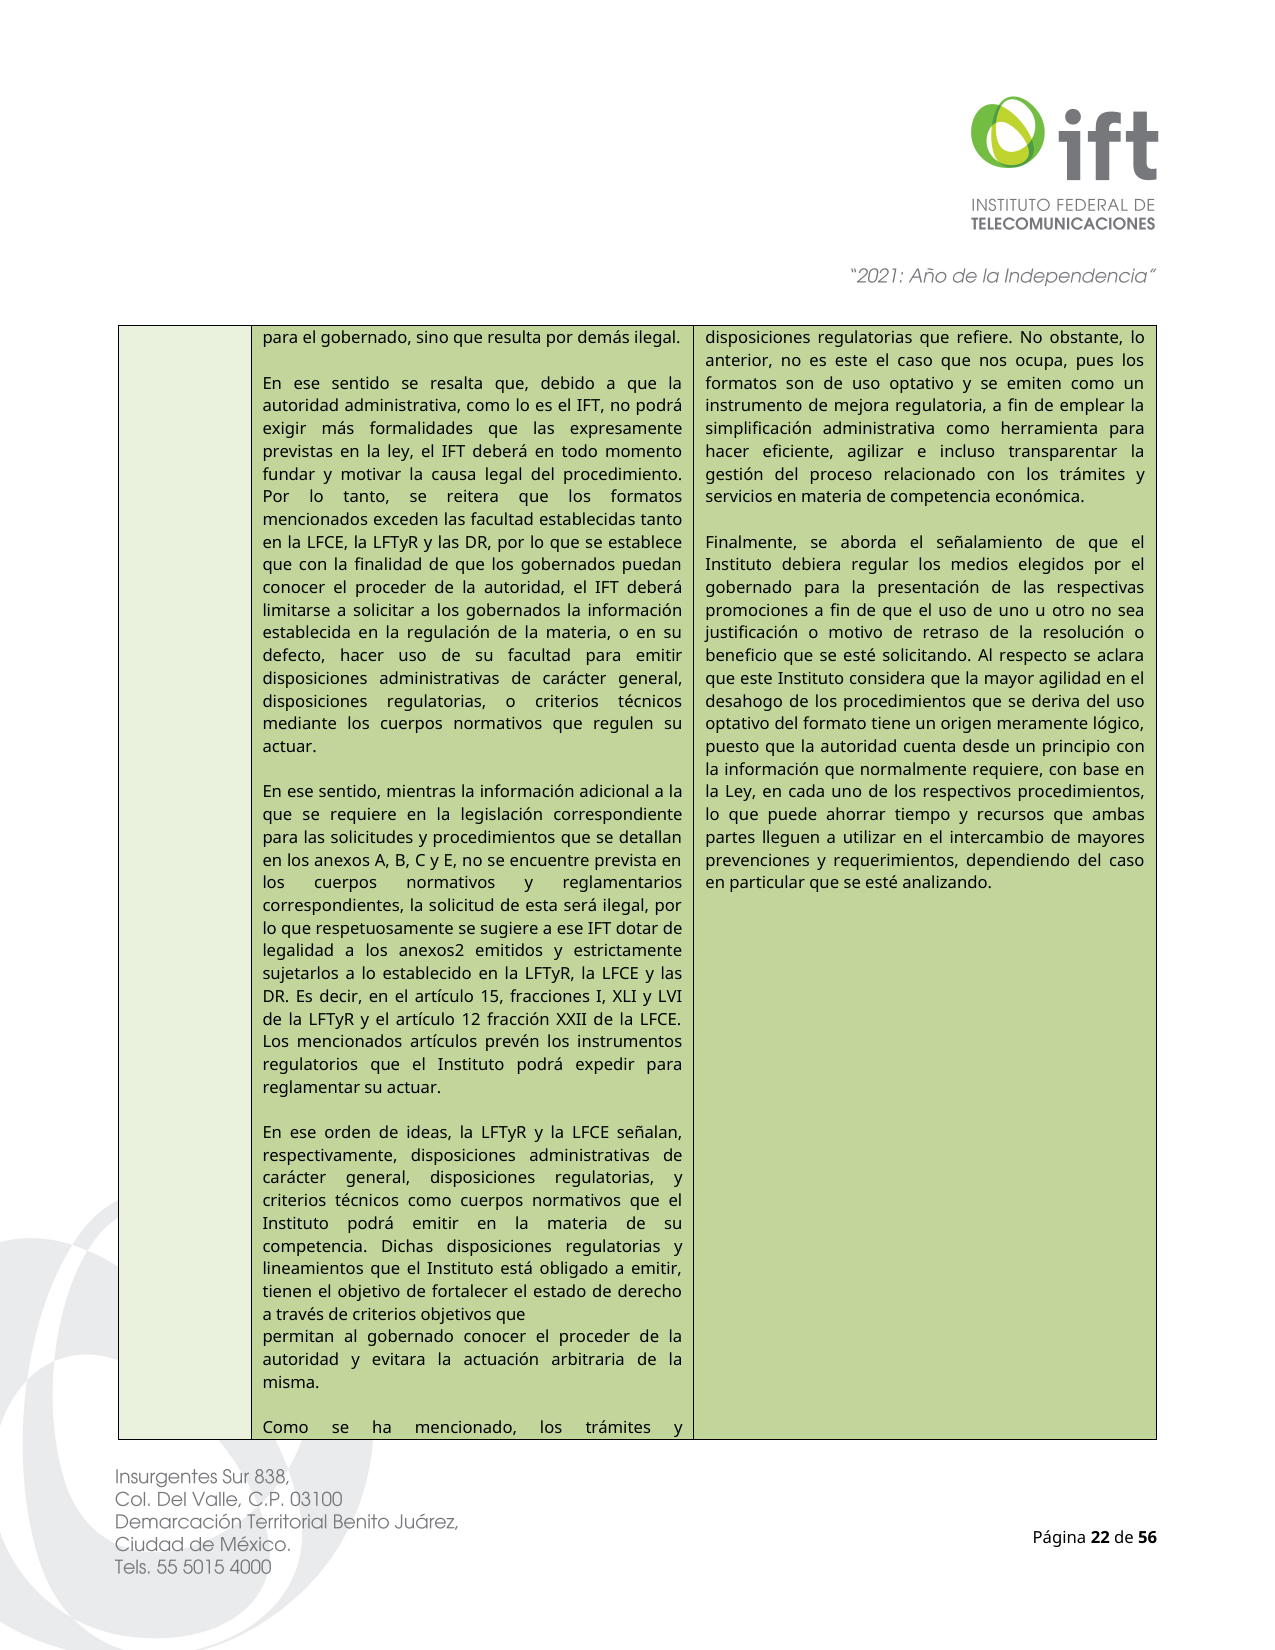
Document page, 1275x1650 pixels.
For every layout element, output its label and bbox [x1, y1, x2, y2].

table_cell [694, 326, 1156, 1439]
picture [0, 0, 1274, 1650]
table_cell [252, 326, 693, 1439]
